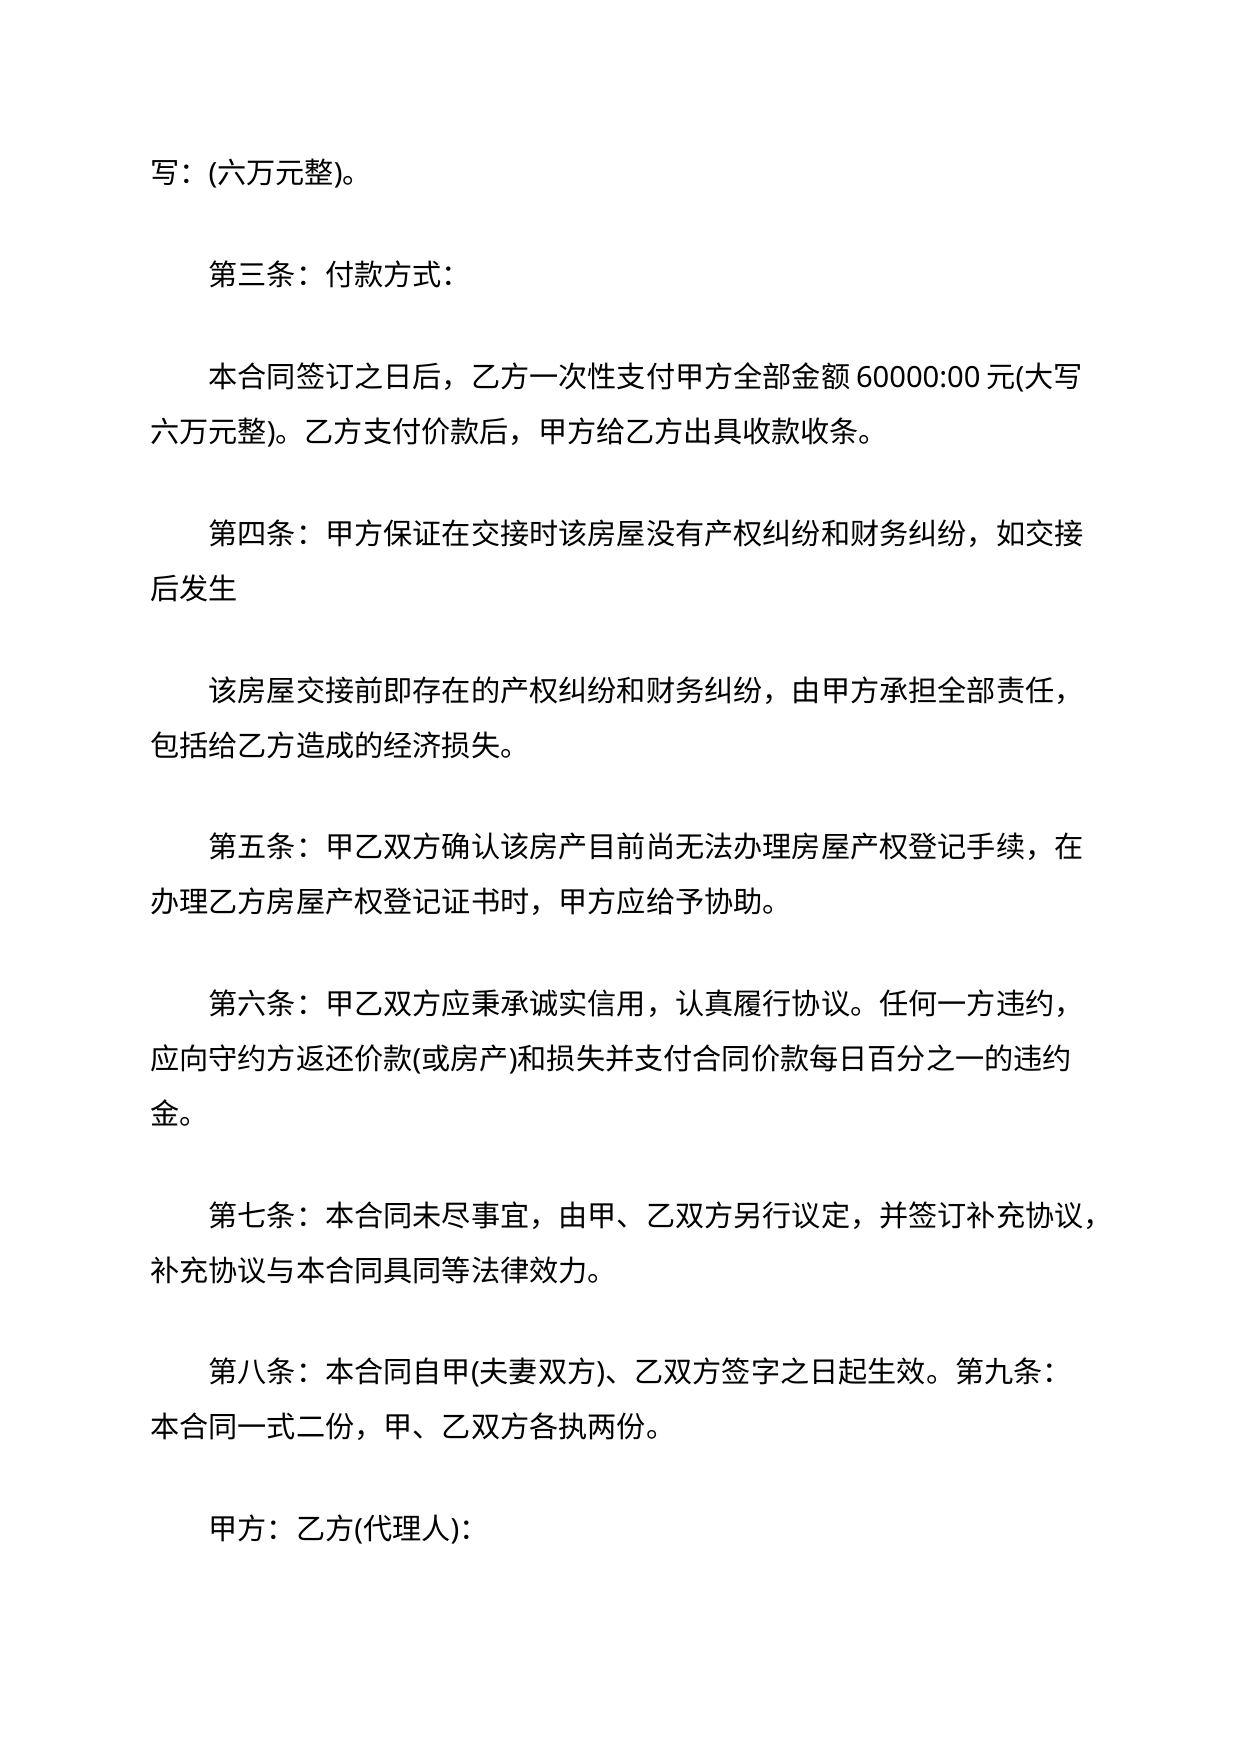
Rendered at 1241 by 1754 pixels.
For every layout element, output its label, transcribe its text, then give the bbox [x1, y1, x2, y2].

text 第八条：本合同自甲(夫妻双方)、乙双方签字之日起生效。第九条：本合同一式二份，甲、乙双方各执两份。 [150, 1349, 1090, 1446]
text 第七条：本合同未尽事宜，由甲、乙双方另行议定，并签订补充协议，补充协议与本合同具同等法律效力。 [150, 1192, 1090, 1289]
text 第三条：付款方式： [150, 252, 1090, 294]
text 第四条：甲方保证在交接时该房屋没有产权纠纷和财务纠纷，如交接后发生 [150, 511, 1090, 608]
text 该房屋交接前即存在的产权纠纷和财务纠纷，由甲方承担全部责任，包括给乙方造成的经济损失。 [150, 667, 1090, 764]
text 第五条：甲乙双方确认该房产目前尚无法办理房屋产权登记手续，在办理乙方房屋产权登记证书时，甲方应给予协助。 [150, 824, 1090, 921]
text 甲方：乙方(代理人)： [150, 1506, 1090, 1548]
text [150, 150, 1090, 192]
text 第六条：甲乙双方应秉承诚实信用，认真履行协议。任何一方违约，应向守约方返还价款(或房产)和损失并支付合同价款每日百分之一的违约金。 [150, 981, 1090, 1133]
text 本合同签订之日后，乙方一次性支付甲方全部金额60000:00元(大写六万元整)。乙方支付价款后，甲方给乙方出具收款收条。 [150, 354, 1090, 451]
